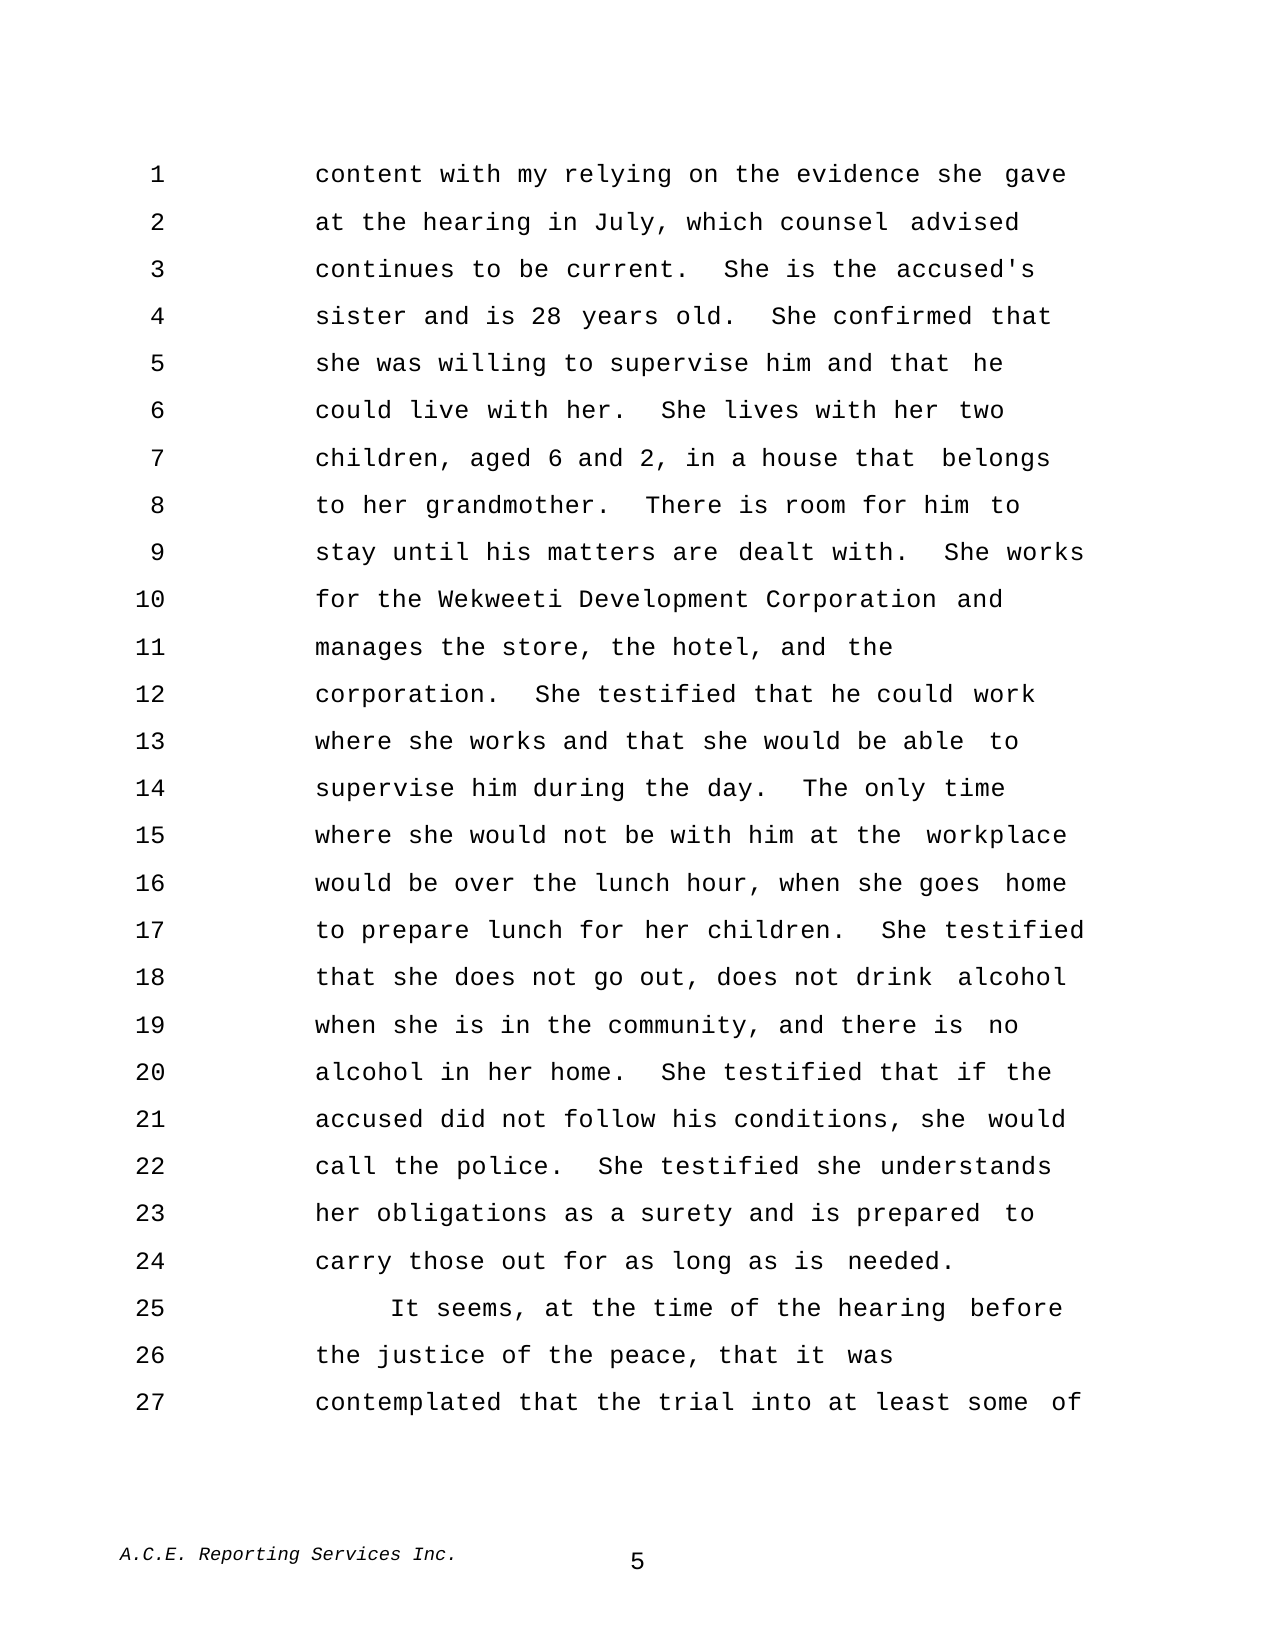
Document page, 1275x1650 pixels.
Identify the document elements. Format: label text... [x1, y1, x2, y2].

list her obligations as a surety and is prepared to [135, 1201, 1127, 1229]
list contemplated that the trial into at least some of [135, 1390, 1127, 1418]
list she was willing to supervise him and that he [150, 351, 1127, 379]
list the justice of the peace, that it was [135, 1343, 1127, 1371]
list call the police. She testified she understands [135, 1154, 1127, 1182]
list continues to be current. She is the accused's [150, 256, 1127, 285]
list that she does not go out, does not drink alcohol [135, 965, 1127, 993]
list supervise him during the day. The only time [135, 776, 1127, 804]
list carry those out for as long as is needed. [135, 1248, 1127, 1277]
list to her grandmother. There is room for him to [150, 493, 1127, 521]
list stay until his matters are dealt with. She works [150, 540, 1127, 568]
list for the Wekweeti Development Corporation and [135, 587, 1127, 615]
list where she works and that she would be able to [135, 729, 1127, 757]
list would be over the lunch hour, when she goes home [135, 871, 1127, 899]
list sister and is 28 years old. She confirmed that [150, 304, 1127, 332]
list It seems, at the time of the hearing before [135, 1296, 1127, 1324]
list to prepare lunch for her children. She testified [135, 918, 1127, 946]
list when she is in the community, and there is no [135, 1012, 1127, 1041]
list at the hearing in July, which counsel advised [150, 209, 1127, 237]
list where she would not be with him at the workplace [135, 823, 1127, 851]
list manages the store, the hotel, and the [135, 634, 1127, 663]
list children, aged 6 and 2, in a house that belongs [150, 445, 1127, 474]
list accused did not follow his conditions, she would [135, 1107, 1127, 1135]
list could live with her. She lives with her two [150, 398, 1127, 426]
list corporation. She testified that he could work [135, 681, 1127, 710]
list content with my relying on the evidence she gave [150, 162, 1127, 190]
list alcohol in her home. She testified that if the [135, 1059, 1127, 1088]
